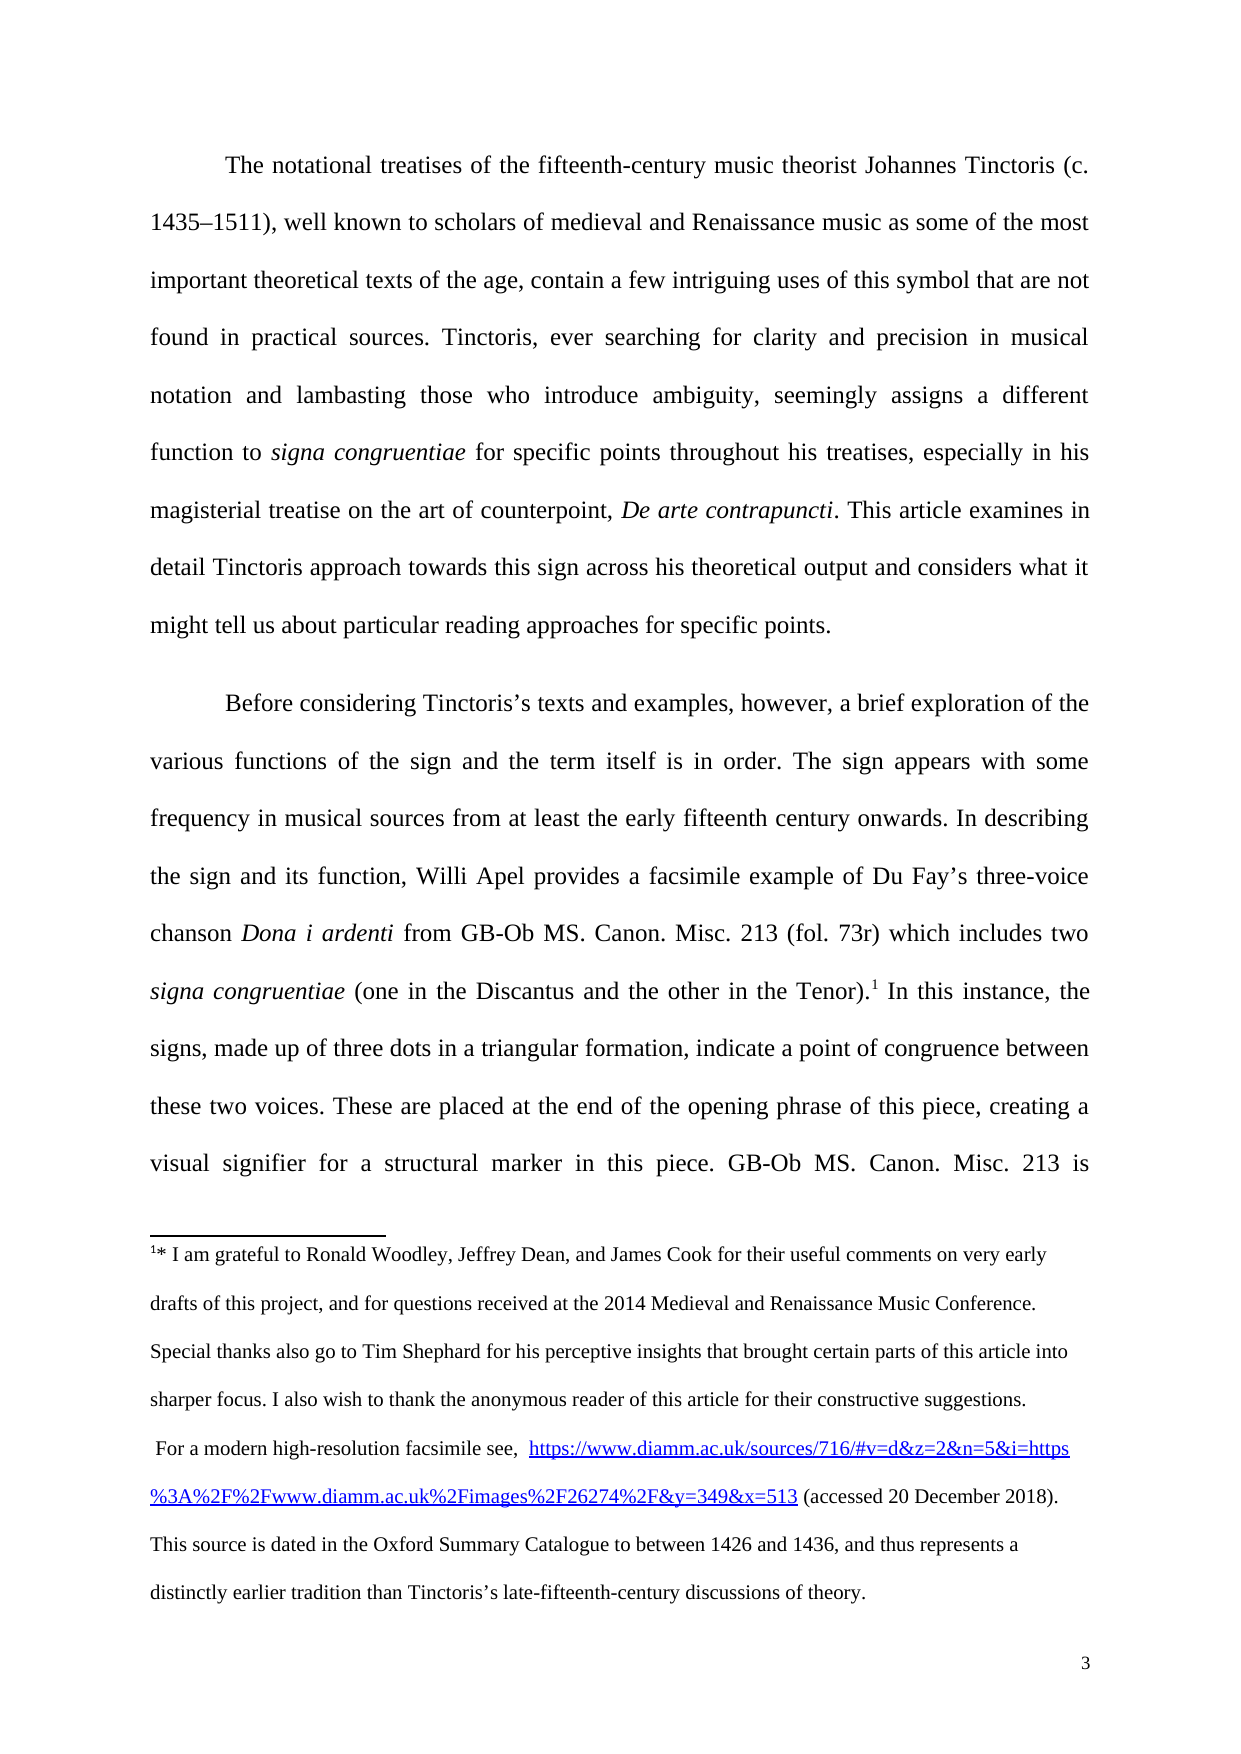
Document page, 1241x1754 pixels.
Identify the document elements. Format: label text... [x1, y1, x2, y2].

text Before considering Tinctoris’s texts and examples, however, a brief exploration of the various functions of the sign and the term itself is in order. The sign appears with some frequency in musical sources from at least the early fifteenth century onwards. In describing the sign and its function, Willi Apel provides a facsimile example of Du Fay’s three-voice chanson Dona i ardenti from GB-Ob MS. Canon. Misc. 213 (fol. 73r) which includes two signa congruentiae (one in the Discantus and the other in the Tenor). In this instance, the signs, made up of three dots in a triangular formation, indicate a point of congruence between these two voices. These are placed at the end of the opening phrase of this piece, creating a visual signifier for a structural marker in this piece. GB-Ob MS. Canon. Misc. 213 is certainly not the first source to make use of such symbols but provides ample introductory demonstration that these were common in mensural notation from at least the generation before Tinctoris. [150, 688, 1090, 1177]
text The notational treatises of the fifteenth-century music theorist Johannes Tinctoris (c. 1435–1511), well known to scholars of medieval and Renaissance music as some of the most important theoretical texts of the age, contain a few intriguing uses of this symbol that are not found in practical sources. Tinctoris, ever searching for clarity and precision in musical notation and lambasting those who introduce ambiguity, seemingly assigns a different function to signa congruentiae for specific points throughout his treatises, especially in his magisterial treatise on the art of counterpoint, De arte contrapuncti. This article examines in detail Tinctoris approach towards this sign across his theoretical output and considers what it might tell us about particular reading approaches for specific points. [150, 150, 1090, 639]
